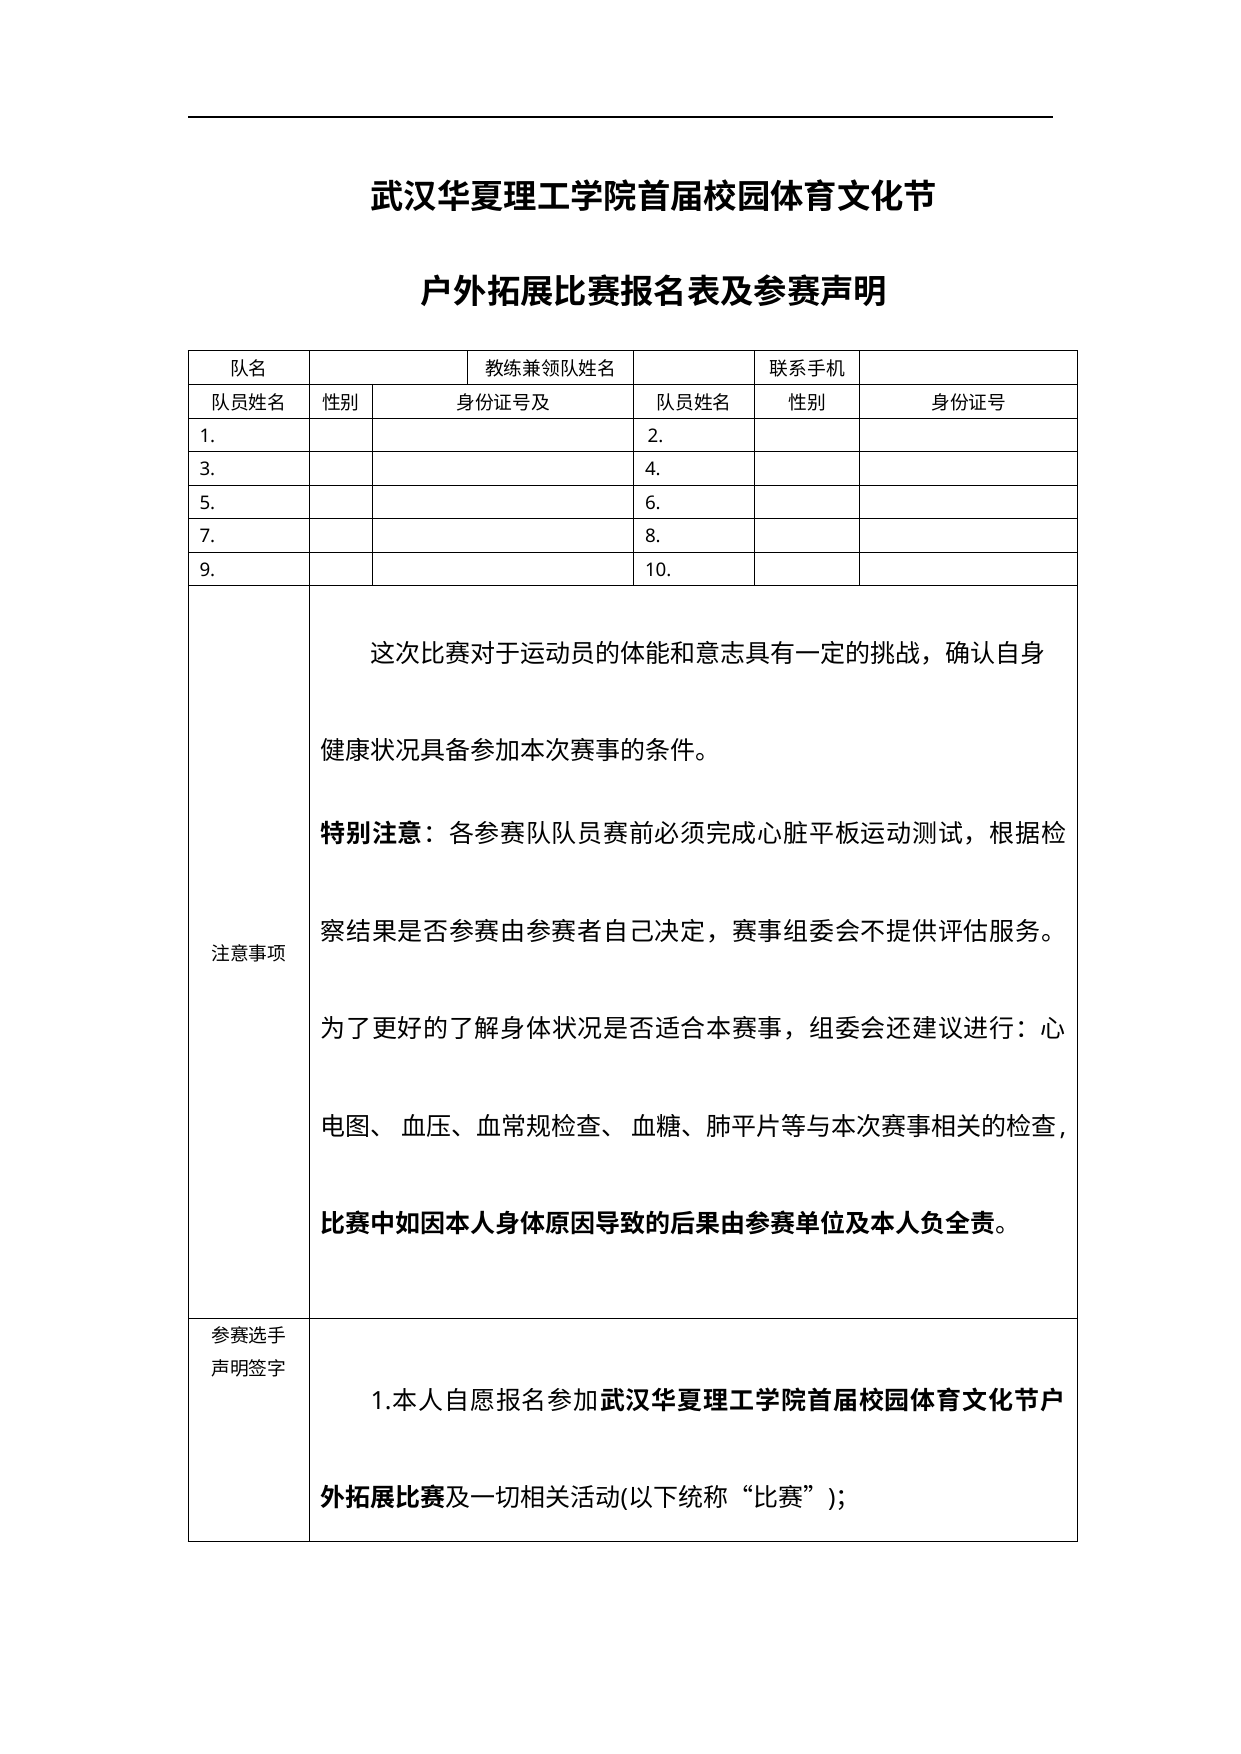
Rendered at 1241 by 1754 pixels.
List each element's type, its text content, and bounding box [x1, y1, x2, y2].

table_cell 队员姓名 [634, 385, 754, 417]
table_cell 身份证号 [860, 385, 1077, 417]
table_cell 9. [189, 553, 309, 585]
table_cell [860, 419, 1077, 451]
table_header 教练兼领队姓名 [468, 351, 633, 384]
table_cell 这次比赛对于运动员的体能和意志具有一定的挑战，确认自身健康状况具备参加本次赛事的条件。 特别注意：各参赛队队员赛前必须完成心脏平板运动测试，根据检察结果是否参赛由参赛者自己决定，赛事组委会不提供评估服务。为了更好的了解身体状况是否适合本赛事，组委会还建议进行：心电图、 血压、血常规检查、 血糖、肺平片等与本次赛事相关的检查,比赛中如因本人身体原因导致的后果由参赛单位及本人负全责。 [310, 586, 1077, 1317]
table_cell [860, 519, 1077, 552]
table_header 联系手机 [755, 351, 859, 384]
table_cell 身份证号及 [373, 385, 633, 417]
table_cell 3. [189, 452, 309, 484]
table_cell 6. [634, 486, 754, 518]
text 户外拓展比赛报名表及参赛声明 [187, 256, 1053, 321]
table_cell [755, 452, 859, 484]
table_cell [310, 553, 372, 585]
table_cell [755, 553, 859, 585]
table_cell 5. [189, 486, 309, 518]
table_cell [860, 553, 1077, 585]
table_cell 2. [634, 419, 754, 451]
table_cell [373, 553, 633, 585]
table_cell [310, 519, 372, 552]
table_cell 性别 [310, 385, 372, 417]
table_cell 队员姓名 [189, 385, 309, 417]
table_cell 1. [189, 419, 309, 451]
table_cell 8. [634, 519, 754, 552]
table_cell 4. [634, 452, 754, 484]
table_header [310, 351, 467, 384]
table_cell [755, 519, 859, 552]
table_header [634, 351, 754, 384]
text 武汉华夏理工学院首届校园体育文化节 [187, 162, 1053, 227]
table_cell [310, 486, 372, 518]
table_cell [755, 419, 859, 451]
table_header 队名 [189, 351, 309, 384]
table_cell [373, 519, 633, 552]
table_cell [310, 419, 372, 451]
table_cell 性别 [755, 385, 859, 417]
table_cell [860, 452, 1077, 484]
table_cell [860, 486, 1077, 518]
table_cell [373, 419, 633, 451]
table_cell 7. [189, 519, 309, 552]
table_cell [755, 486, 859, 518]
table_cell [310, 1319, 1077, 1541]
table_cell [373, 452, 633, 484]
table_cell [373, 486, 633, 518]
table_header [860, 351, 1077, 384]
table_cell 参赛选手 声明签字 [189, 1319, 309, 1541]
table_cell [310, 452, 372, 484]
table_cell 注意事项 [189, 586, 309, 1317]
table_cell 10. [634, 553, 754, 585]
